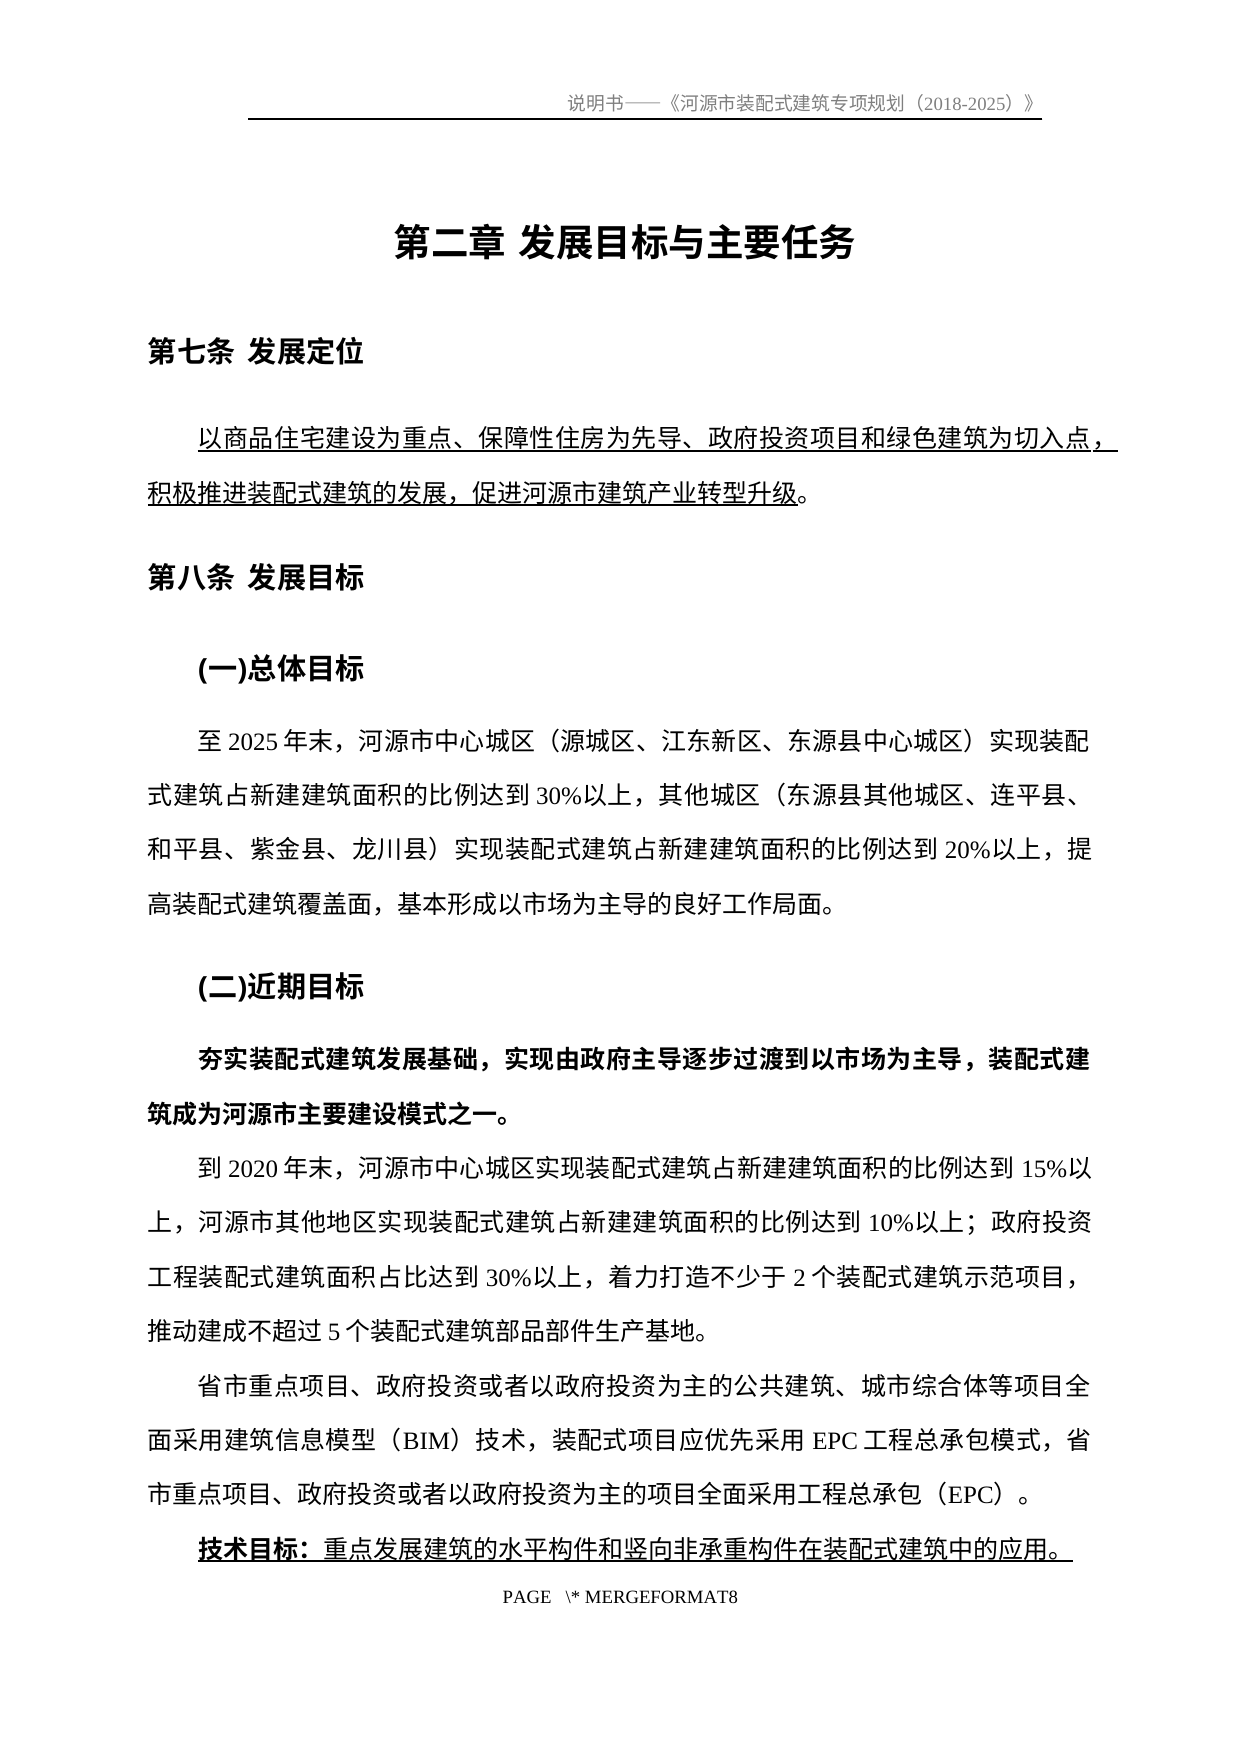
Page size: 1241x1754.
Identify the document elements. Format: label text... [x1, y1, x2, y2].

subtitle 发展目标 [148, 555, 1101, 597]
text 夯实装配式建筑发展基础，实现由政府主导逐步过渡到以市场为主导，装配式建筑成为河源市主要建设模式之一。 [148, 1040, 1092, 1130]
list 近期目标 [198, 964, 1092, 1006]
list 总体目标 [198, 645, 1092, 688]
text 技术目标：重点发展建筑的水平构件和竖向非承重构件在装配式建筑中的应用。 [148, 1529, 1092, 1565]
subtitle 发展目标与主要任务 [148, 213, 1101, 267]
subtitle 发展定位 [148, 328, 1101, 371]
text 省市重点项目、政府投资或者以政府投资为主的公共建筑、城市综合体等项目全面采用建筑信息模型（BIM）技术，装配式项目应优先采用EPC工程总承包模式，省市重点项目、政府投资或者以政府投资为主的项目全面采用工程总承包（EPC）。 [148, 1366, 1092, 1511]
text 至2025年末，河源市中心城区（源城区、江东新区、东源县中心城区）实现装配式建筑占新建建筑面积的比例达到30%以上，其他城区（东源县其他城区、连平县、和平县、紫金县、龙川县）实现装配式建筑占新建建筑面积的比例达到20%以上，提高装配式建筑覆盖面，基本形成以市场为主导的良好工作局面。 [148, 721, 1092, 921]
text 到2020年末，河源市中心城区实现装配式建筑占新建建筑面积的比例达到15%以上，河源市其他地区实现装配式建筑占新建建筑面积的比例达到10%以上；政府投资工程装配式建筑面积占比达到30%以上，着力打造不少于2个装配式建筑示范项目，推动建成不超过5个装配式建筑部品部件生产基地。 [148, 1148, 1092, 1348]
text 以商品住宅建设为重点、保障性住房为先导、政府投资项目和绿色建筑为切入点，积极推进装配式建筑的发展，促进河源市建筑产业转型升级。 [148, 419, 1092, 509]
